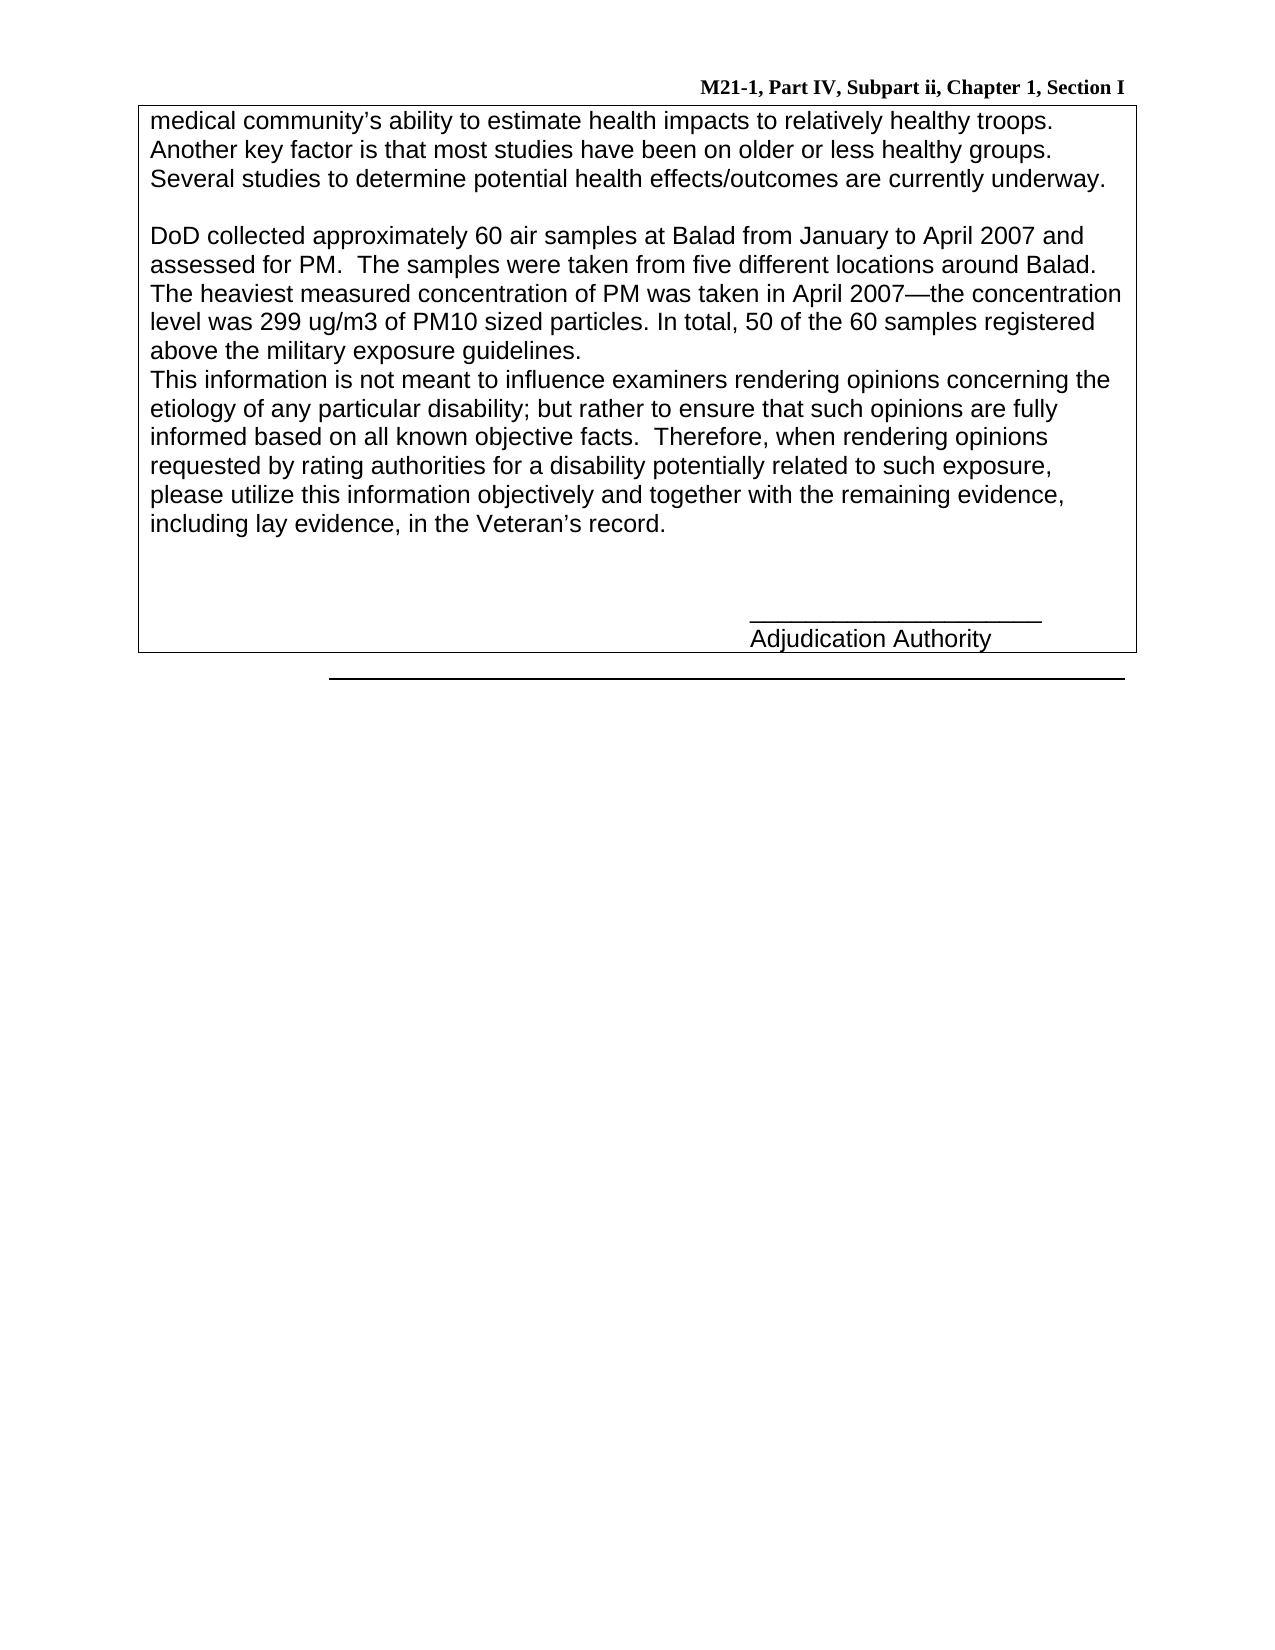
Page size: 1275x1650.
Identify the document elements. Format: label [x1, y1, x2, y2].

table_header [139, 106, 1136, 652]
